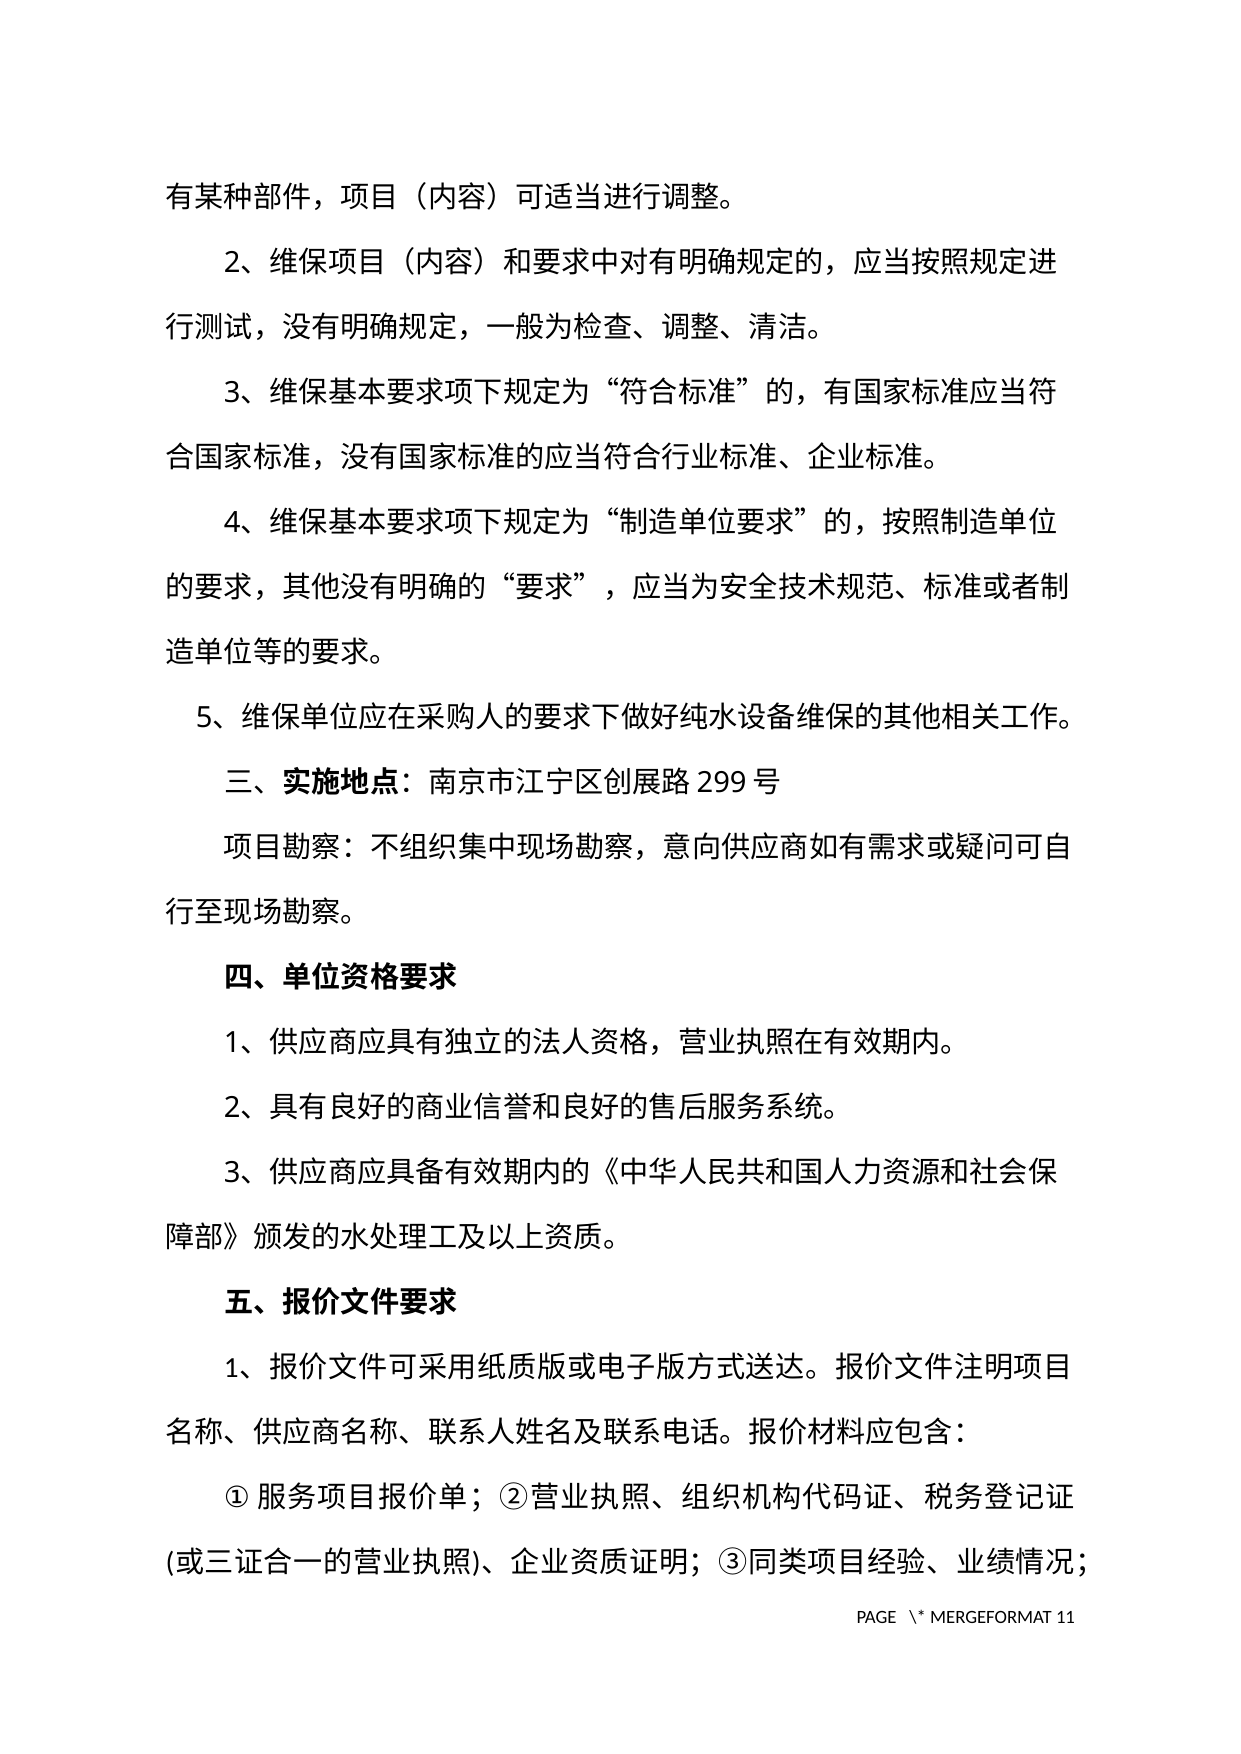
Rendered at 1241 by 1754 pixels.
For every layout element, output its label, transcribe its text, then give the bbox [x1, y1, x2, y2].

text 1、报价文件可采用纸质版或电子版方式送达。报价文件注明项目名称、供应商名称、联系人姓名及联系电话。报价材料应包含： [165, 1332, 1075, 1462]
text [165, 162, 1075, 227]
list 实施地点：南京市江宁区创展路299号 [165, 747, 1075, 812]
text 3、供应商应具备有效期内的《中华人民共和国人力资源和社会保障部》颁发的水处理工及以上资质。 [165, 1137, 1075, 1267]
text 4、维保基本要求项下规定为“制造单位要求”的，按照制造单位的要求，其他没有明确的“要求”，应当为安全技术规范、标准或者制造单位等的要求。 5、维保单位应在采购人的要求下做好纯水设备维保的其他相关工作。 [165, 487, 1075, 747]
text 3、维保基本要求项下规定为“符合标准”的，有国家标准应当符合国家标准，没有国家标准的应当符合行业标准、企业标准。 [165, 357, 1075, 487]
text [165, 1462, 1075, 1592]
text 1、供应商应具有独立的法人资格，营业执照在有效期内。 [165, 1007, 1075, 1072]
list 单位资格要求 [165, 942, 1075, 1007]
text 五、报价文件要求 [165, 1267, 1075, 1332]
text 2、维保项目（内容）和要求中对有明确规定的，应当按照规定进行测试，没有明确规定，一般为检查、调整、清洁。 [165, 227, 1075, 357]
text 项目勘察：不组织集中现场勘察，意向供应商如有需求或疑问可自行至现场勘察。 [165, 812, 1075, 942]
text 2、具有良好的商业信誉和良好的售后服务系统。 [165, 1072, 1075, 1137]
